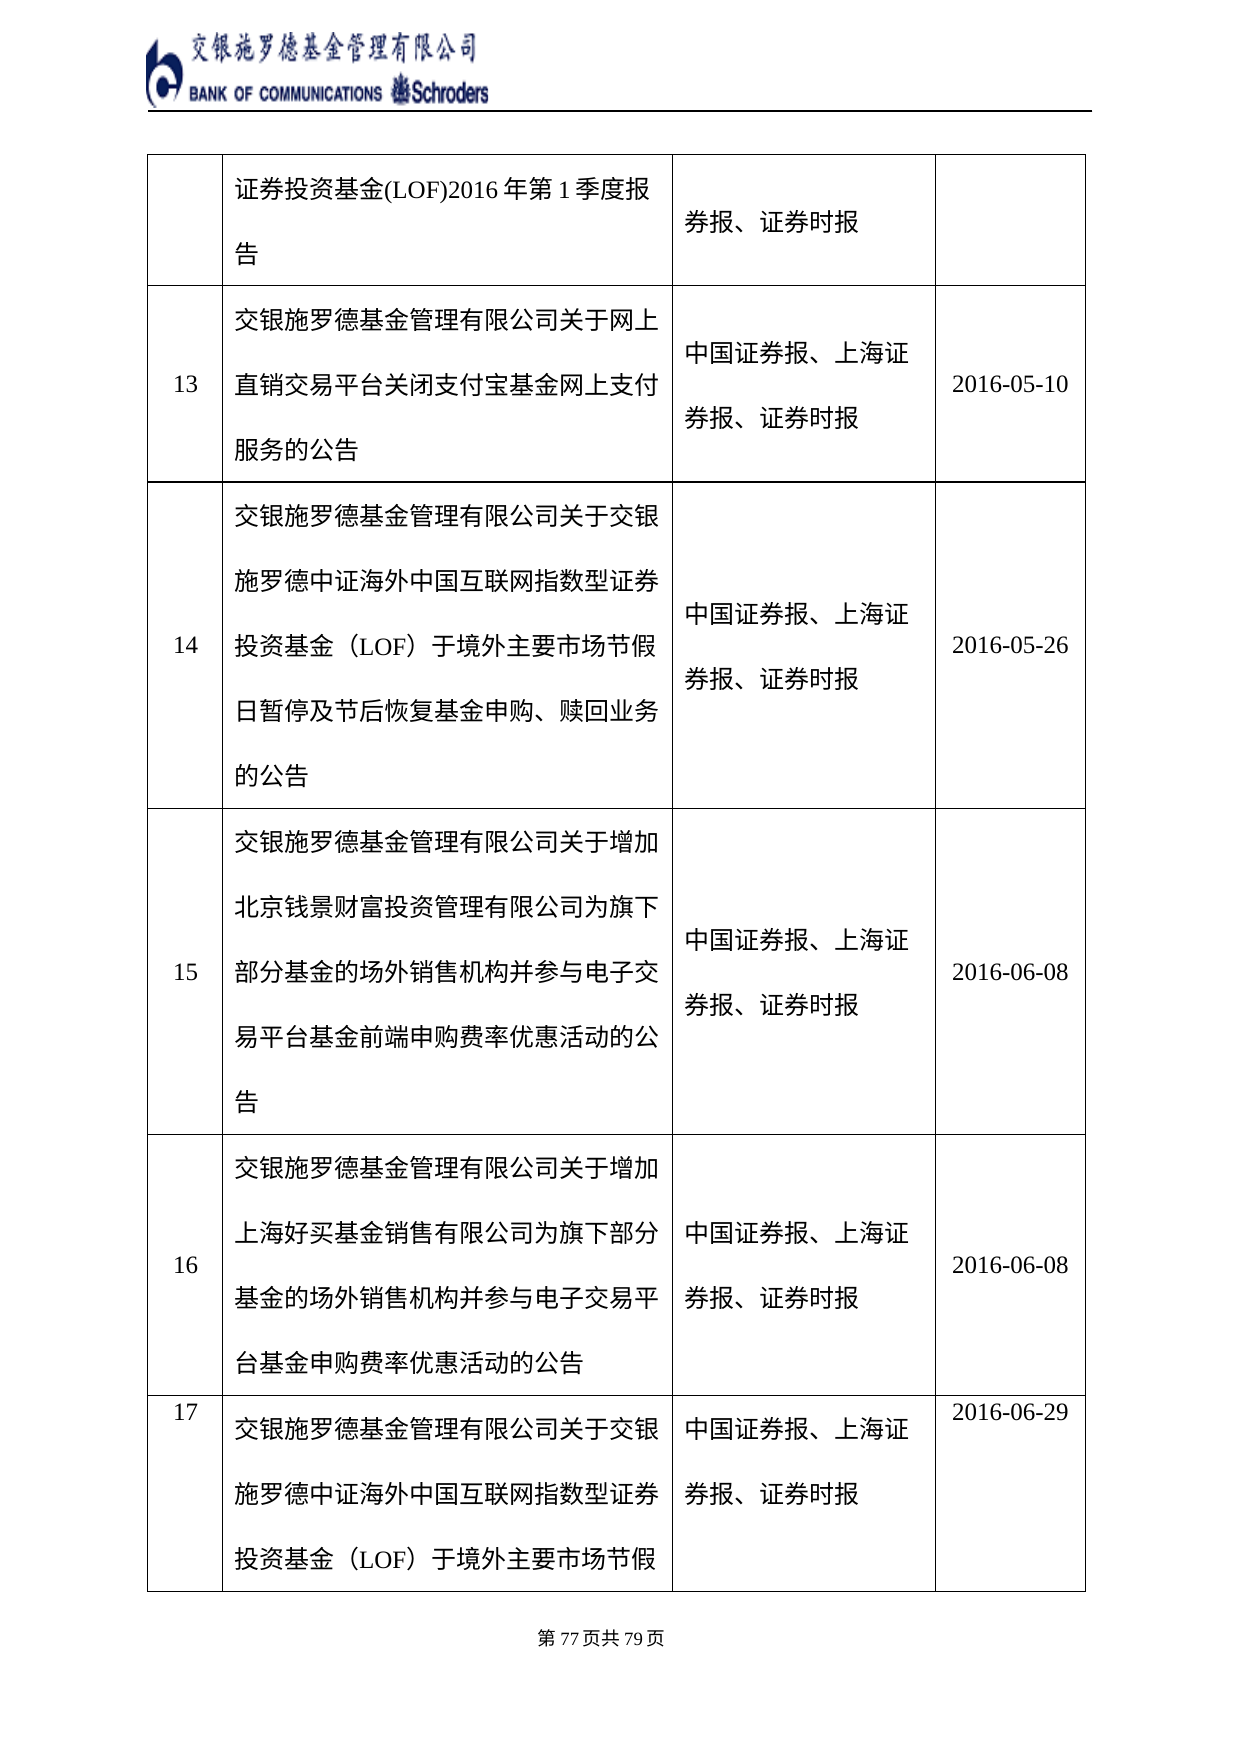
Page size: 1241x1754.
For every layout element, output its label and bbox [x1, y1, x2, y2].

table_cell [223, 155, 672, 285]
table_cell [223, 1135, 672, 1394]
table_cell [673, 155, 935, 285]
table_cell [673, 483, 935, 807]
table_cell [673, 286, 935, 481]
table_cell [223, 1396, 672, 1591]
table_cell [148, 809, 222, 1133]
picture [146, 32, 489, 108]
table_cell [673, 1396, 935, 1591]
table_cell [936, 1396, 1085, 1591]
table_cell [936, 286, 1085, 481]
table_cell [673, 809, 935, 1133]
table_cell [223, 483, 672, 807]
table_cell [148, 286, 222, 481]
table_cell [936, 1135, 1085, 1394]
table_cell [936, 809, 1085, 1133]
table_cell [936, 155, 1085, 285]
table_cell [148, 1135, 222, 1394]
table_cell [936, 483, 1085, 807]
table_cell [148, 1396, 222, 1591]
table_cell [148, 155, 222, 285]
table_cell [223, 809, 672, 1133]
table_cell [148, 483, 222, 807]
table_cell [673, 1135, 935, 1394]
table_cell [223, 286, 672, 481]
